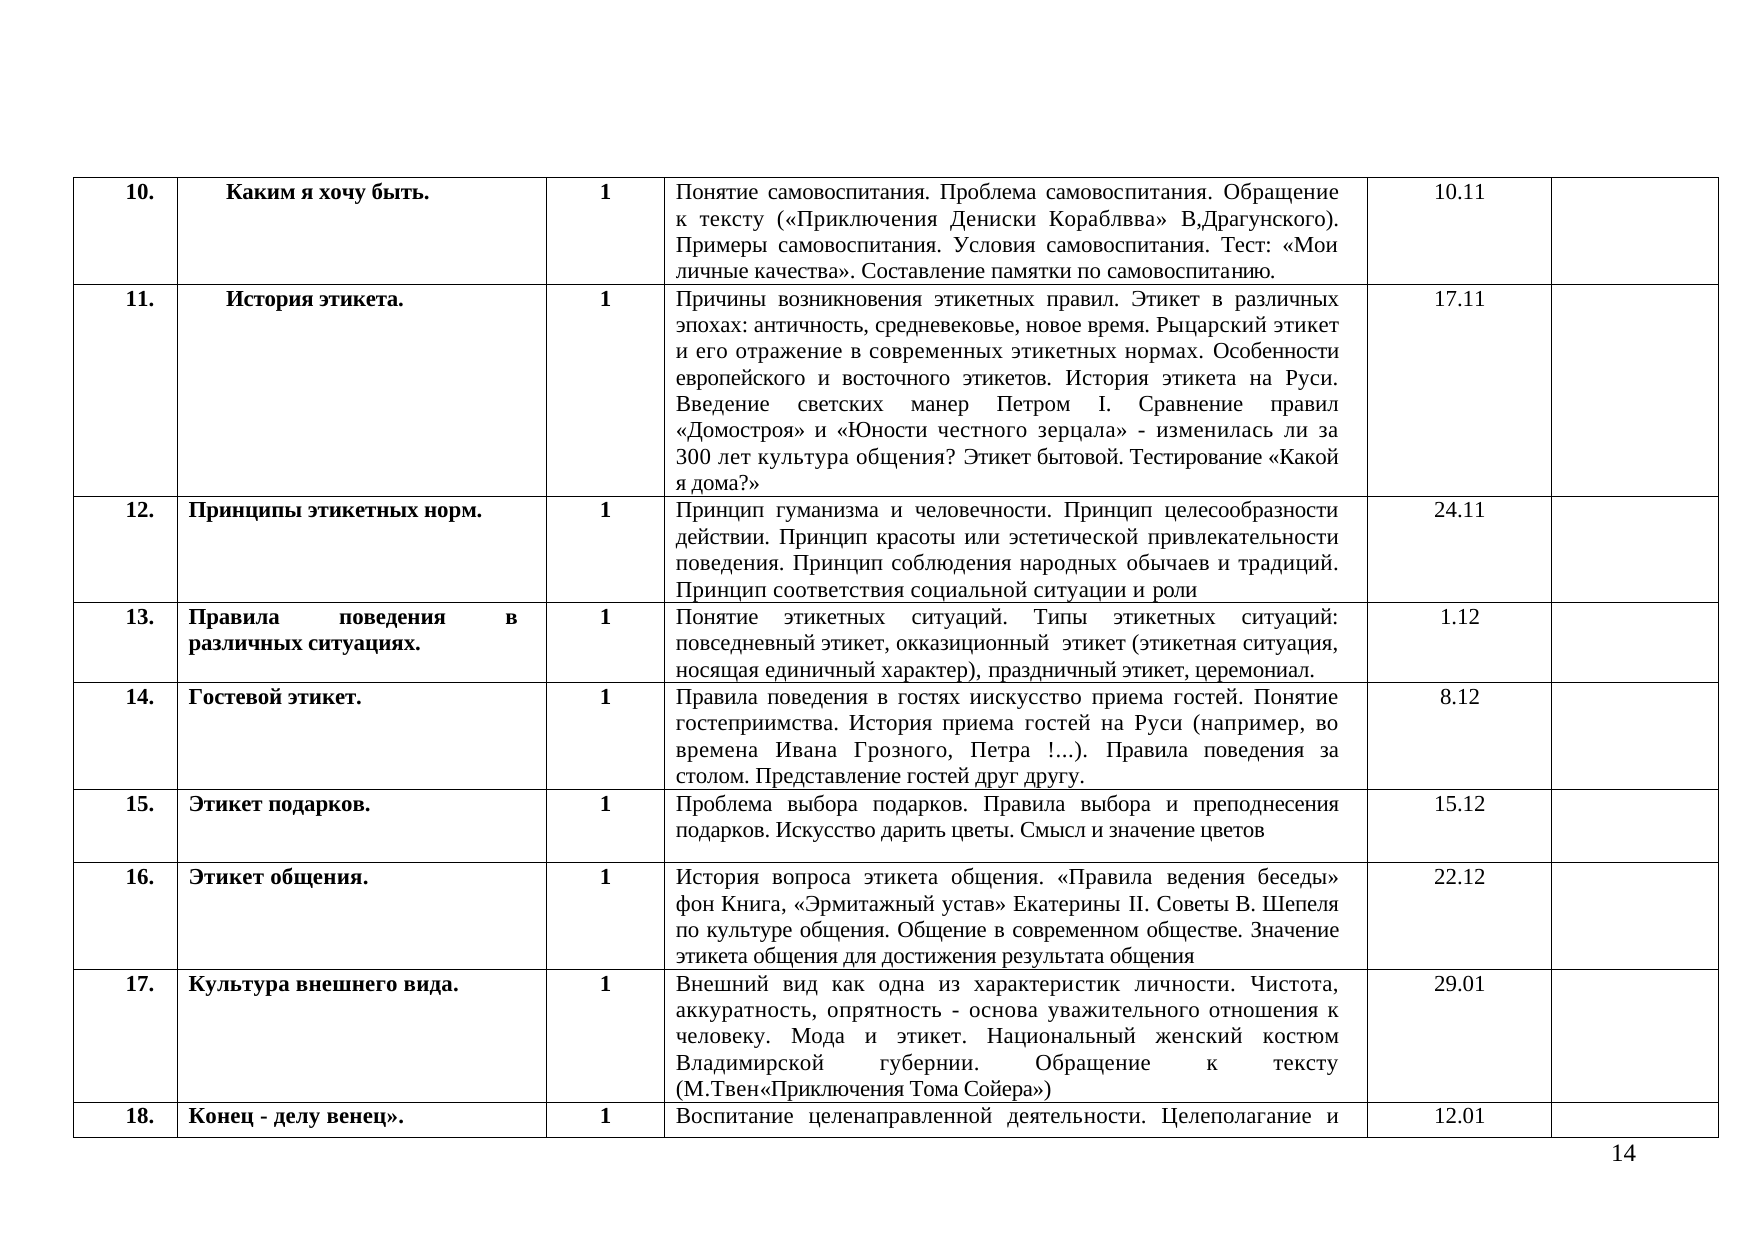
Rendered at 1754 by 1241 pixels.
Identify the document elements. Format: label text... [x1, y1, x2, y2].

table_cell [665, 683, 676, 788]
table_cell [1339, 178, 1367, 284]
table_cell [1552, 285, 1718, 496]
table_cell 1 [547, 683, 664, 788]
table_cell [1552, 683, 1718, 788]
table_cell [74, 178, 177, 284]
table_cell [74, 970, 177, 1102]
table_cell Каким я хочу быть. [178, 178, 546, 284]
table_cell Проблема выбора подарков. Правила выбора и преподнесения подарков. Искусство дарить цветы. Смысл и значение цветов [665, 790, 1367, 862]
table_cell 1 [547, 497, 664, 602]
table_cell 12.01 [1368, 1103, 1551, 1137]
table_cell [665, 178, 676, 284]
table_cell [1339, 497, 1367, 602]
table_cell [74, 790, 177, 862]
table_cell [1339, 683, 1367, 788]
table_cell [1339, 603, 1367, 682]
table_cell Этикет общения. [178, 863, 546, 969]
table_cell 1 [547, 603, 664, 682]
table_cell 1 [547, 178, 664, 284]
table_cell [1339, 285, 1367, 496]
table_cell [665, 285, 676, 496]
table_cell [1552, 863, 1718, 969]
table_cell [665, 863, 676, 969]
table_cell Гостевой этикет. [178, 683, 546, 788]
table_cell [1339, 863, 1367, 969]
table_cell Этикет подарков. [178, 790, 546, 862]
table_cell [1552, 970, 1718, 1102]
table_cell 1.12 [1368, 603, 1551, 682]
table_cell [74, 497, 177, 602]
table_cell История этикета. [178, 285, 546, 496]
table_cell [74, 285, 177, 496]
table_cell [74, 603, 177, 682]
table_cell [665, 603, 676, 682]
table_cell 1 [547, 970, 664, 1102]
table_cell 1 [547, 285, 664, 496]
table_cell 8.12 [1368, 683, 1551, 788]
table_cell [1552, 790, 1718, 862]
table_cell 29.01 [1368, 970, 1551, 1102]
table_cell 1 [547, 863, 664, 969]
table_cell 17.11 [1368, 285, 1551, 496]
table_cell Культура внешнего вида. [178, 970, 546, 1102]
table_cell 15.12 [1368, 790, 1551, 862]
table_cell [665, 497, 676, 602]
table_cell [74, 683, 177, 788]
table_cell [1552, 178, 1718, 284]
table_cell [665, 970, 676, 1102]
table_cell 10.11 [1368, 178, 1551, 284]
table_cell Принципы этикетных норм. [178, 497, 546, 602]
table_cell 24.11 [1368, 497, 1551, 602]
table_cell [1552, 1103, 1718, 1137]
table_cell [1552, 497, 1718, 602]
table_cell 1 [547, 790, 664, 862]
table_cell [74, 1103, 177, 1137]
table_cell 1 [547, 1103, 664, 1137]
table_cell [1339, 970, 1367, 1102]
table_cell 22.12 [1368, 863, 1551, 969]
table_cell [1552, 603, 1718, 682]
table_cell [74, 863, 177, 969]
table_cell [178, 1103, 546, 1137]
table_cell Правила поведения в различных ситуациях. [178, 603, 546, 682]
